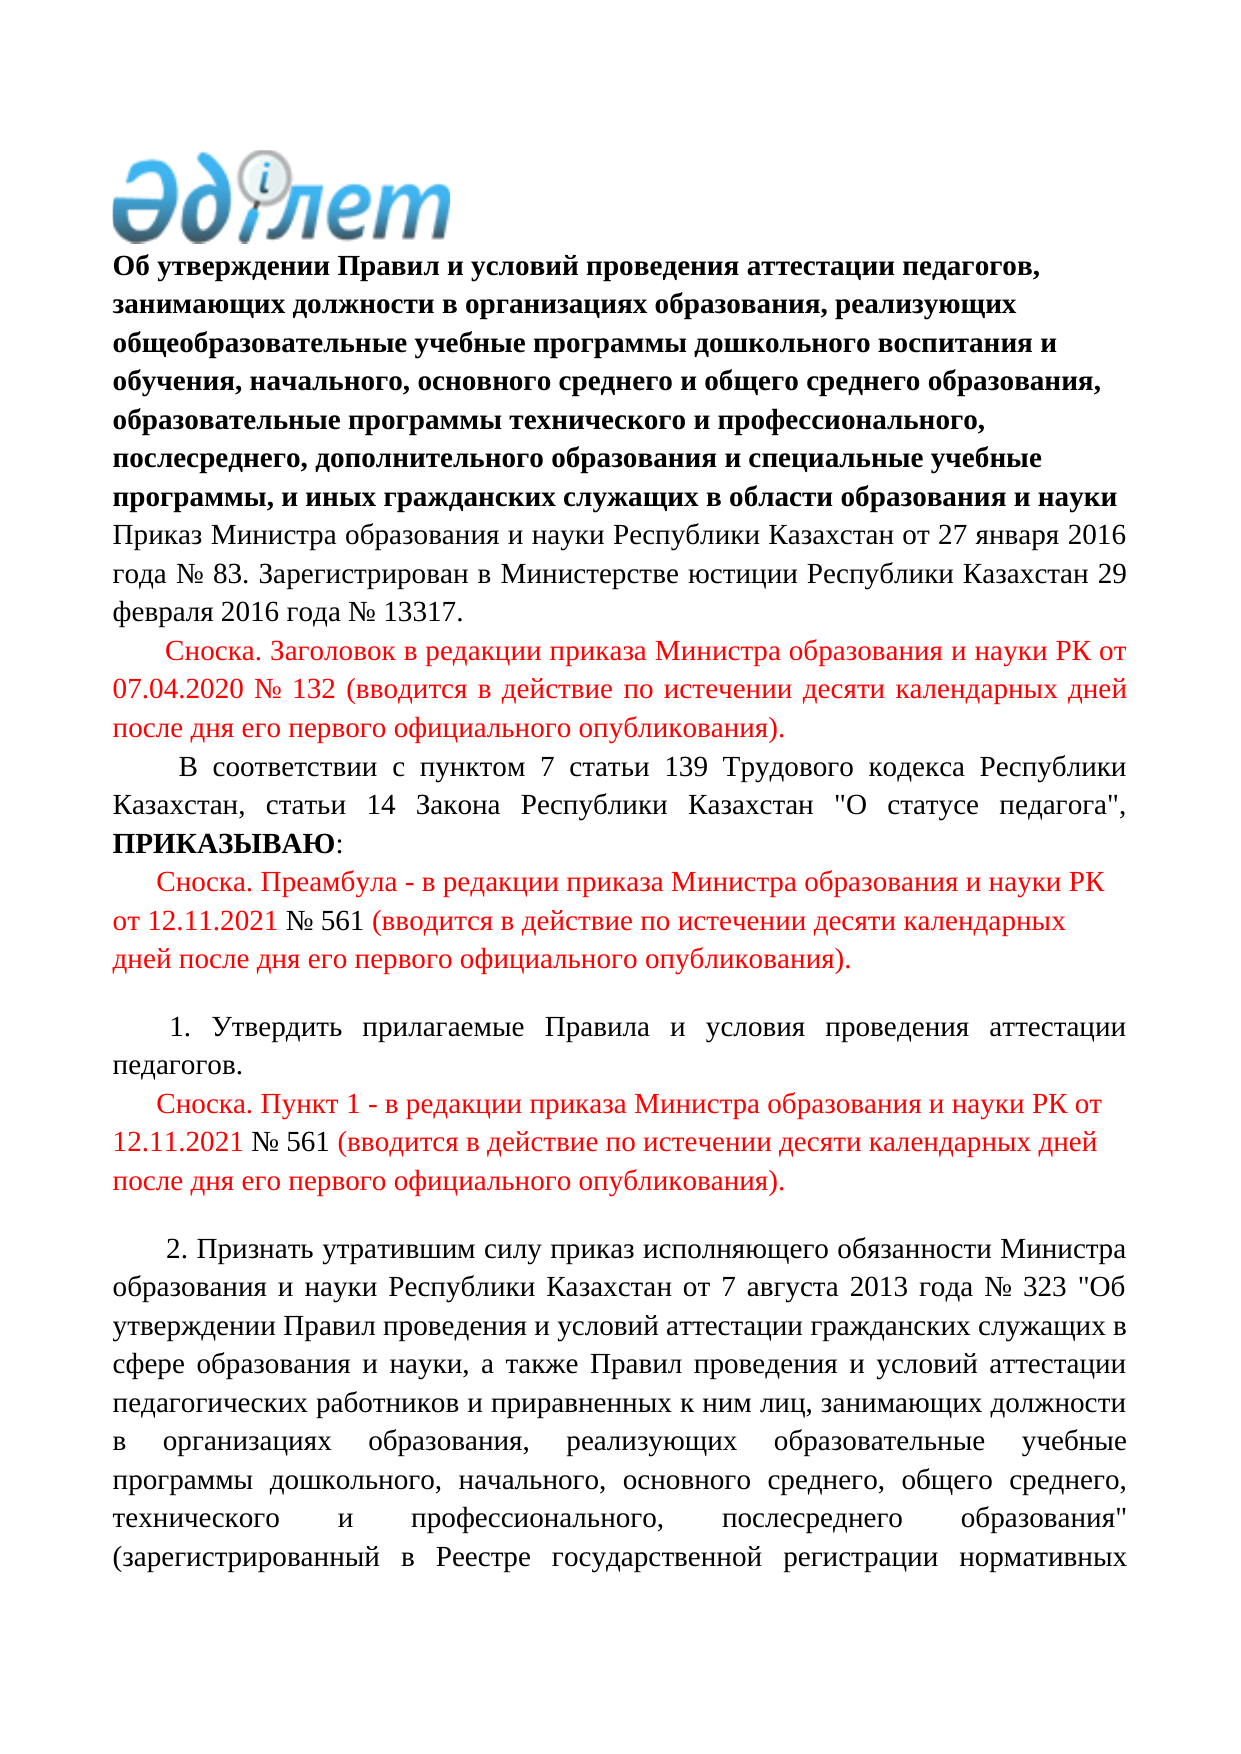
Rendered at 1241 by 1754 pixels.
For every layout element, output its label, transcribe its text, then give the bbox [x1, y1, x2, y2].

text Сноска. Пункт 1 - в редакции приказа Министра образования и науки РК от 12.11.2021 № 561 (вводится в действие по истечении десяти календарных дней после дня его первого официального опубликования). [112, 1086, 1128, 1227]
text Приказ Министра образования и науки Республики Казахстан от 27 января 2016 года № 83. Зарегистрирован в Министерстве юстиции Республики Казахстан 29 февраля 2016 года № 13317. [112, 517, 1128, 628]
text Сноска. Преамбула - в редакции приказа Министра образования и науки РК от 12.11.2021 № 561 (вводится в действие по истечении десяти календарных дней после дня его первого официального опубликования). [112, 864, 1128, 1005]
text 1. Утвердить прилагаемые Правила и условия проведения аттестации педагогов. [112, 1009, 1128, 1081]
text Сноска. Заголовок в редакции приказа Министра образования и науки РК от 07.04.2020 № 132 (вводится в действие по истечении десяти календарных дней после дня его первого официального опубликования). [112, 633, 1128, 744]
text В соответствии с пунктом 7 статьи 139 Трудового кодекса Республики Казахстан, статьи 14 Закона Республики Казахстан "О статусе педагога", ПРИКАЗЫВАЮ: [112, 749, 1128, 859]
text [112, 1231, 1128, 1573]
text Об утверждении Правил и условий проведения аттестации педагогов, занимающих должности в организациях образования, реализующих общеобразовательные учебные программы дошкольного воспитания и обучения, начального, основного среднего и общего среднего образования, образовательные программы технического и профессионального, послесреднего, дополнительного образования и специальные учебные программы, и иных гражданских служащих в области образования и науки [112, 248, 1128, 512]
picture [112, 150, 451, 244]
